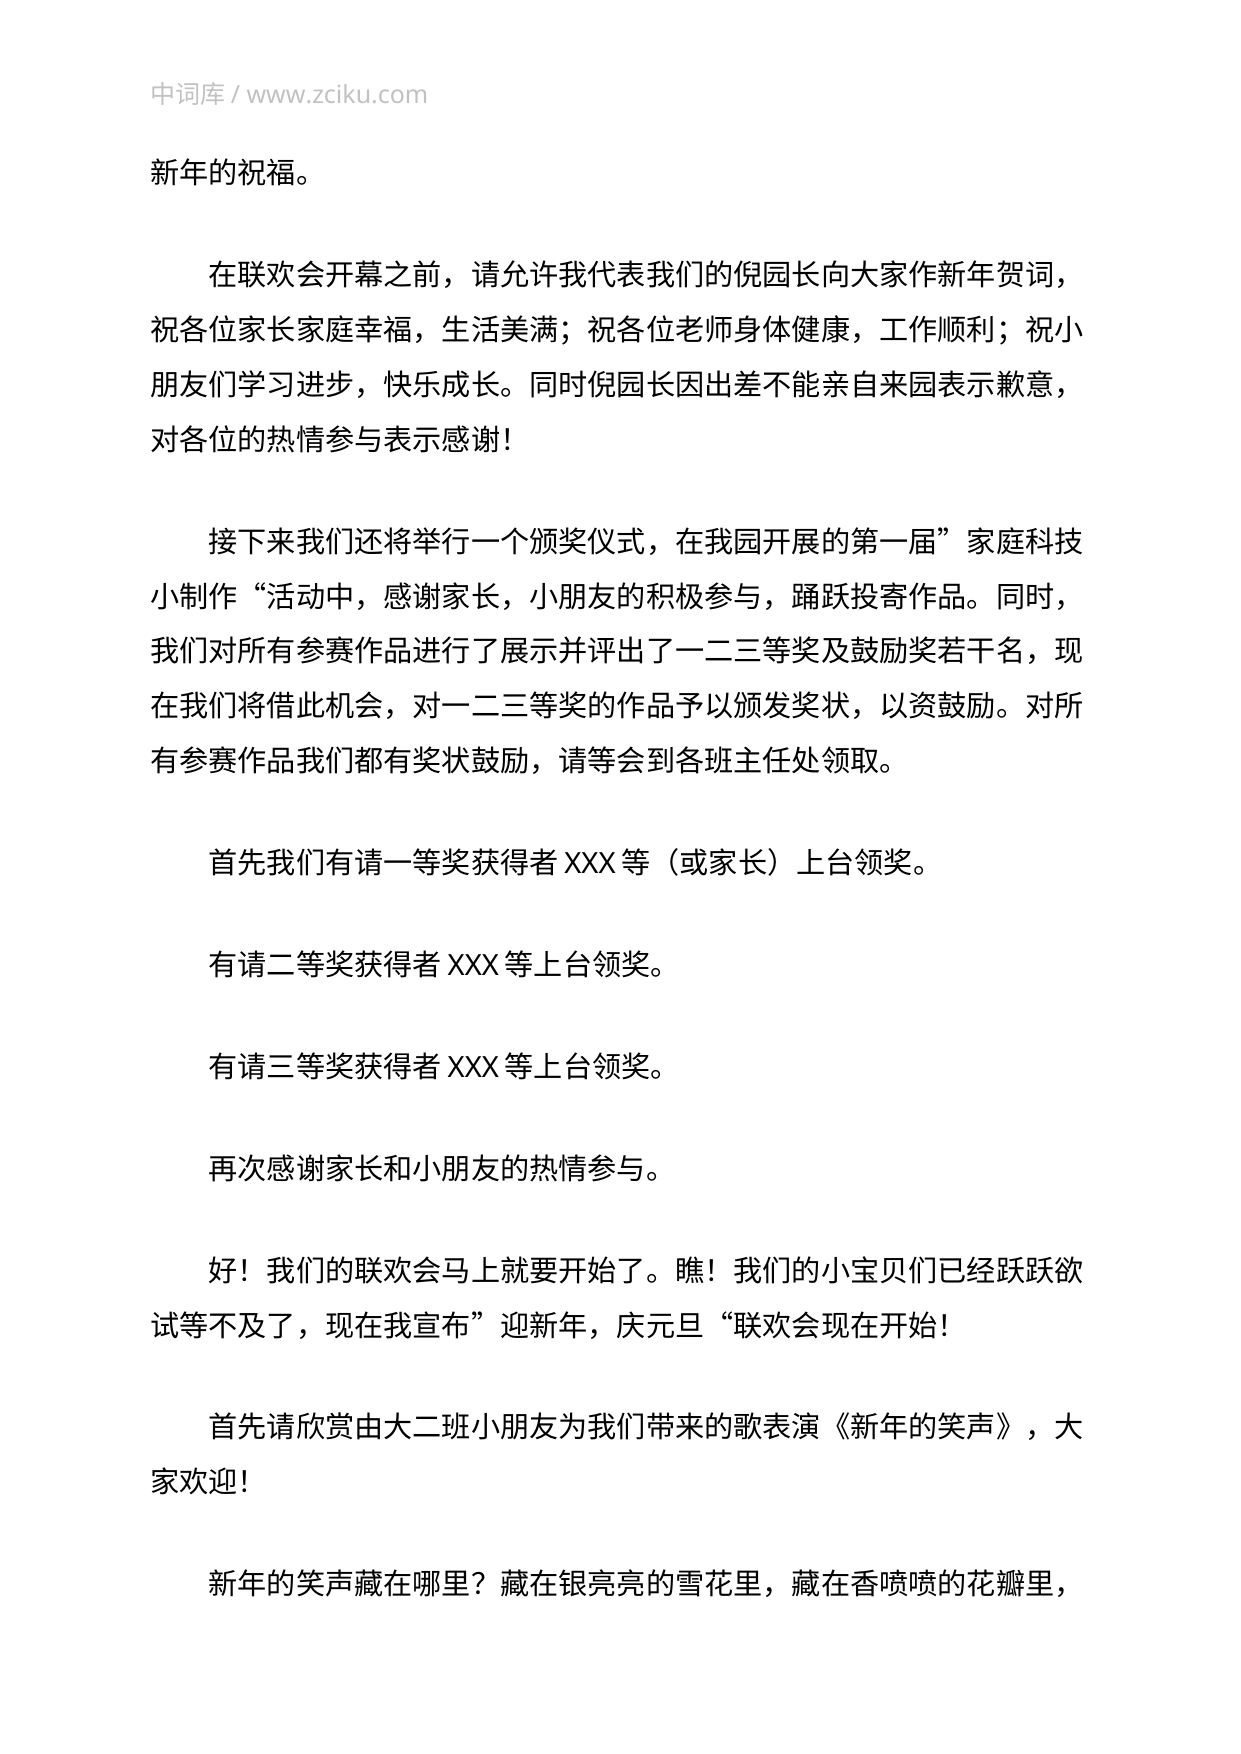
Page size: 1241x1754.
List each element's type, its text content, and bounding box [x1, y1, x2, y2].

text 首先请欣赏由大二班小朋友为我们带来的歌表演《新年的笑声》，大家欢迎！ [150, 1404, 1090, 1501]
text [150, 1561, 1090, 1603]
text 好！我们的联欢会马上就要开始了。瞧！我们的小宝贝们已经跃跃欲试等不及了，现在我宣布”迎新年，庆元旦“联欢会现在开始！ [150, 1247, 1090, 1344]
text 在联欢会开幕之前，请允许我代表我们的倪园长向大家作新年贺词，祝各位家长家庭幸福，生活美满；祝各位老师身体健康，工作顺利；祝小朋友们学习进步，快乐成长。同时倪园长因出差不能亲自来园表示歉意，对各位的热情参与表示感谢！ [150, 252, 1090, 459]
text 首先我们有请一等奖获得者XXX等（或家长）上台领奖。 [150, 839, 1090, 882]
text 有请三等奖获得者XXX等上台领奖。 [150, 1043, 1090, 1086]
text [150, 150, 1090, 192]
text 有请二等奖获得者XXX等上台领奖。 [150, 942, 1090, 984]
text 再次感谢家长和小朋友的热情参与。 [150, 1146, 1090, 1188]
text 接下来我们还将举行一个颁奖仪式，在我园开展的第一届”家庭科技小制作“活动中，感谢家长，小朋友的积极参与，踊跃投寄作品。同时，我们对所有参赛作品进行了展示并评出了一二三等奖及鼓励奖若干名，现在我们将借此机会，对一二三等奖的作品予以颁发奖状，以资鼓励。对所有参赛作品我们都有奖状鼓励，请等会到各班主任处领取。 [150, 518, 1090, 780]
